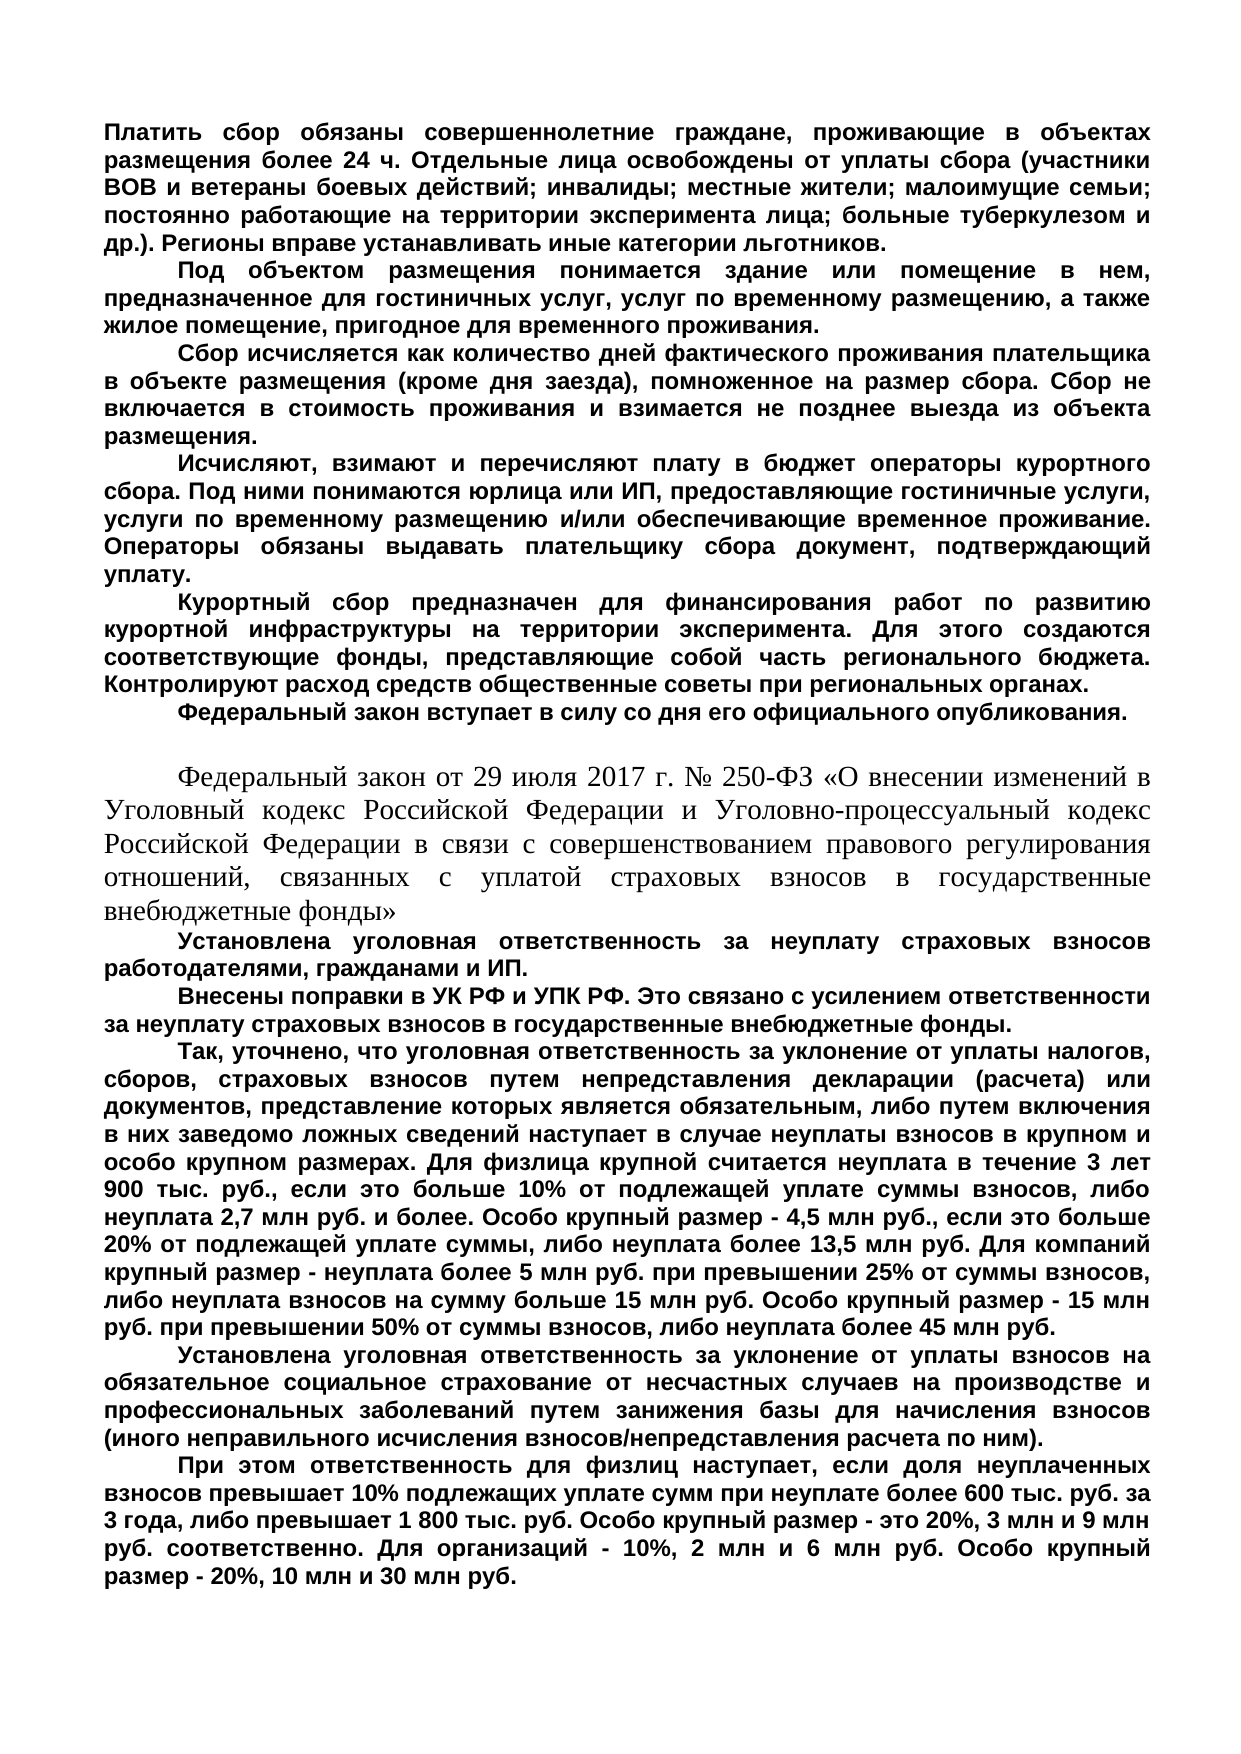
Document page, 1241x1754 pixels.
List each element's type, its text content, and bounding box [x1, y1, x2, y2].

text Установлена уголовная ответственность за уклонение от уплаты взносов на обязательное социальное страхование от несчастных случаев на производстве и профессиональных заболеваний путем занижения базы для начисления взносов (иного неправильного исчисления взносов/непредставления расчета по ним). [103, 1341, 1152, 1451]
text Платить сбор обязаны совершеннолетние граждане, проживающие в объектах размещения более 24 ч. Отдельные лица освобождены от уплаты сбора (участники ВОВ и ветераны боевых действий; инвалиды; местные жители; малоимущие семьи; постоянно работающие на территории эксперимента лица; больные туберкулезом и др.). Регионы вправе устанавливать иные категории льготников. [103, 118, 1152, 256]
text Курортный сбор предназначен для финансирования работ по развитию курортной инфраструктуры на территории эксперимента. Для этого создаются соответствующие фонды, представляющие собой часть регионального бюджета. Контролируют расход средств общественные советы при региональных органах. [103, 587, 1152, 698]
text Так, уточнено, что уголовная ответственность за уклонение от уплаты налогов, сборов, страховых взносов путем непредставления декларации (расчета) или документов, представление которых является обязательным, либо путем включения в них заведомо ложных сведений наступает в случае неуплаты взносов в крупном и особо крупном размерах. Для физлица крупной считается неуплата в течение 3 лет 900 тыс. руб., если это больше 10% от подлежащей уплате суммы взносов, либо неуплата 2,7 млн руб. и более. Особо крупный размер - 4,5 млн руб., если это больше 20% от подлежащей уплате суммы, либо неуплата более 13,5 млн руб. Для компаний крупный размер - неуплата более 5 млн руб. при превышении 25% от суммы взносов, либо неуплата взносов на сумму больше 15 млн руб. Особо крупный размер - 15 млн руб. при превышении 50% от суммы взносов, либо неуплата более 45 млн руб. [103, 1037, 1152, 1341]
text Установлена уголовная ответственность за неуплату страховых взносов работодателями, гражданами и ИП. [103, 927, 1152, 982]
text Внесены поправки в УК РФ и УПК РФ. Это связано с усилением ответственности за неуплату страховых взносов в государственные внебюджетные фонды. [103, 982, 1152, 1037]
text Под объектом размещения понимается здание или помещение в нем, предназначенное для гостиничных услуг, услуг по временному размещению, а также жилое помещение, пригодное для временного проживания. [103, 256, 1152, 339]
text Федеральный закон от 29 июля 2017 г. № 250-ФЗ «О внесении изменений в Уголовный кодекс Российской Федерации и Уголовно-процессуальный кодекс Российской Федерации в связи с совершенствованием правового регулирования отношений, связанных с уплатой страховых взносов в государственные внебюджетные фонды» [103, 759, 1152, 927]
text При этом ответственность для физлиц наступает, если доля неуплаченных взносов превышает 10% подлежащих уплате сумм при неуплате более 600 тыс. руб. за 3 года, либо превышает 1 800 тыс. руб. Особо крупный размер - это 20%, 3 млн и 9 млн руб. соответственно. Для организаций - 10%, 2 млн и 6 млн руб. Особо крупный размер - 20%, 10 млн и 30 млн руб. [103, 1451, 1152, 1589]
text Сбор исчисляется как количество дней фактического проживания плательщика в объекте размещения (кроме дня заезда), помноженное на размер сбора. Сбор не включается в стоимость проживания и взимается не позднее выезда из объекта размещения. [103, 339, 1152, 449]
text Федеральный закон вступает в силу со дня его официального опубликования. [103, 698, 1152, 725]
text Исчисляют, взимают и перечисляют плату в бюджет операторы курортного сбора. Под ними понимаются юрлица или ИП, предоставляющие гостиничные услуги, услуги по временному размещению и/или обеспечивающие временное проживание. Операторы обязаны выдавать плательщику сбора документ, подтверждающий уплату. [103, 449, 1152, 587]
